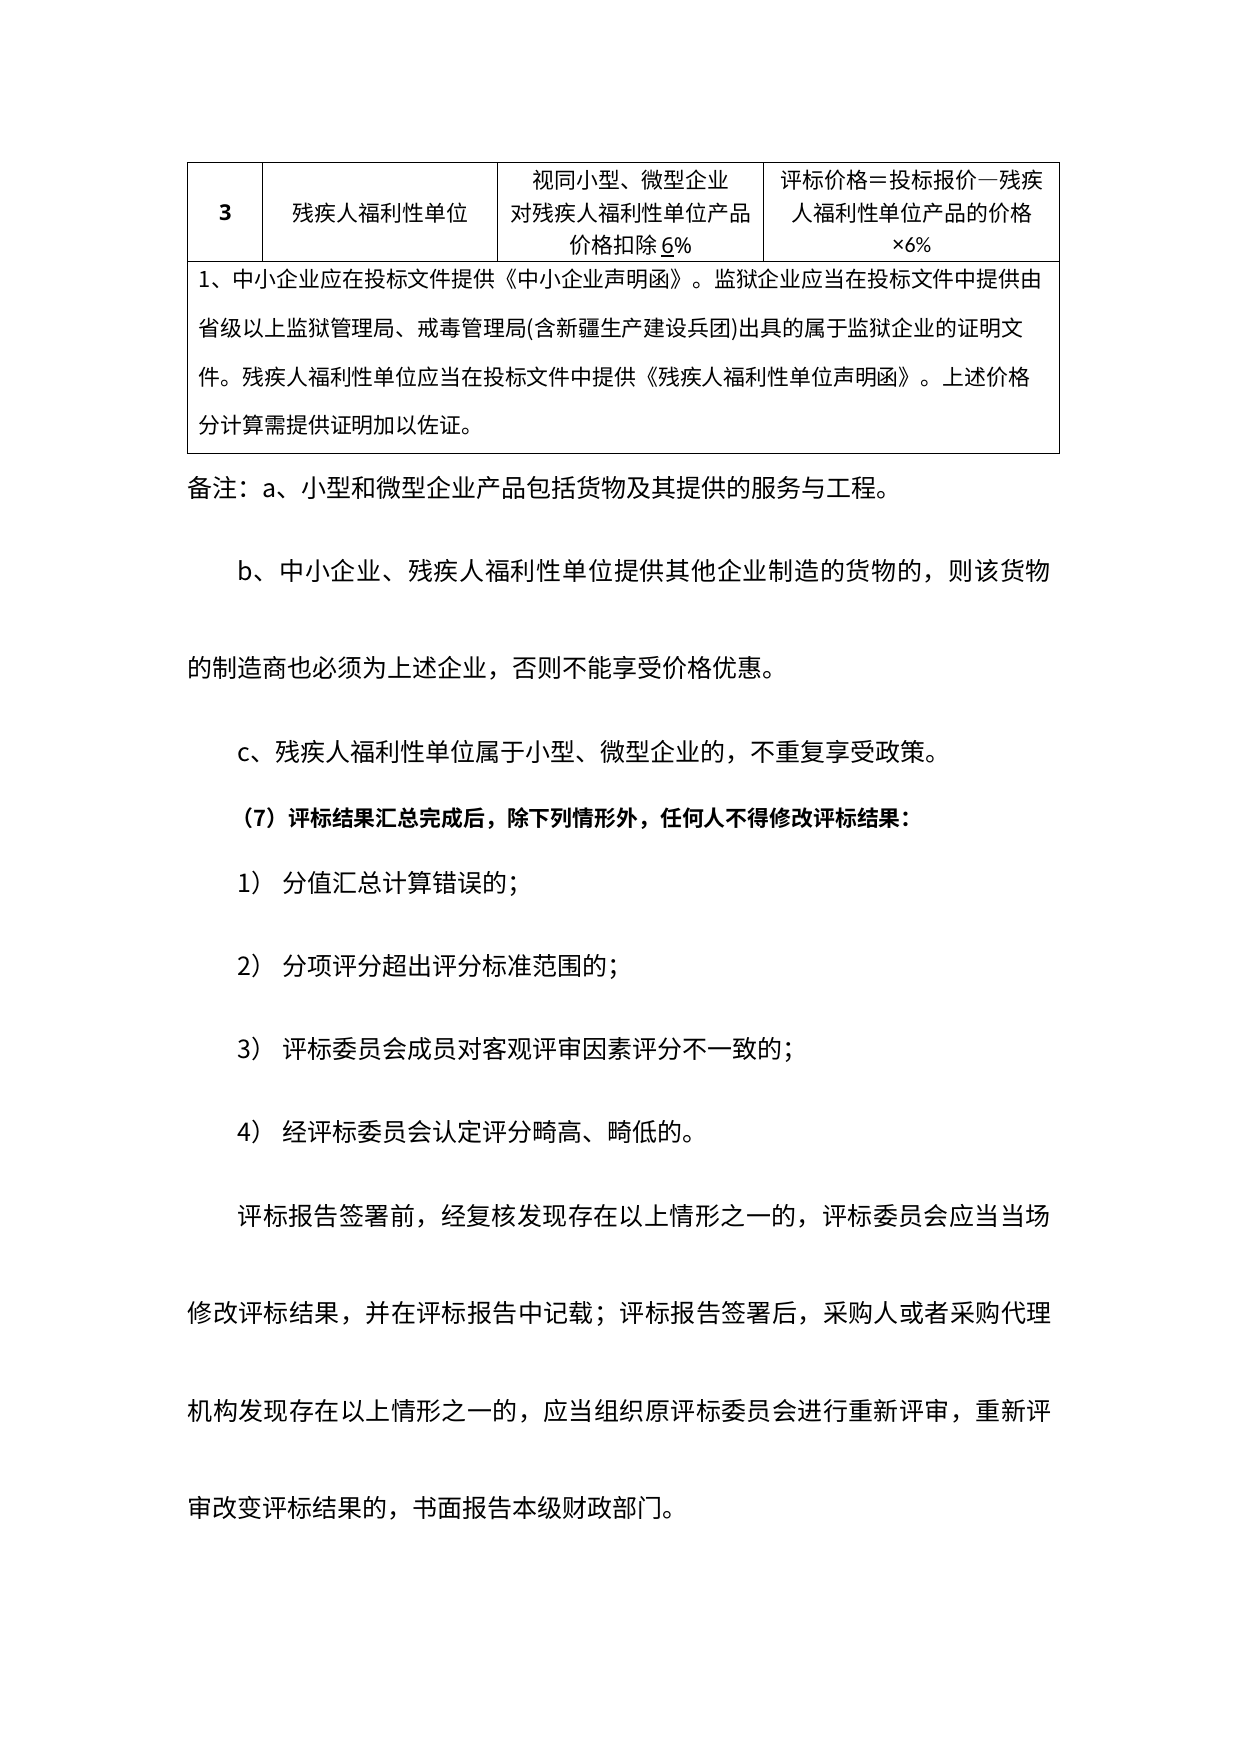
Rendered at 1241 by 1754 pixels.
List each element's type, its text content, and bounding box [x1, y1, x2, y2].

table_cell 3 [188, 163, 262, 261]
text 1） 分值汇总计算错误的； [187, 849, 1053, 914]
text （7）评标结果汇总完成后，除下列情形外，任何人不得修改评标结果： [187, 801, 1053, 833]
text 4） 经评标委员会认定评分畸高、畸低的。 [187, 1098, 1053, 1163]
text c、残疾人福利性单位属于小型、微型企业的，不重复享受政策。 [187, 718, 1053, 783]
text 3） 评标委员会成员对客观评审因素评分不一致的； [187, 1015, 1053, 1080]
table_cell 1、中小企业应在投标文件提供《中小企业声明函》。监狱企业应当在投标文件中提供由省级以上监狱管理局、戒毒管理局(含新疆生产建设兵团)出具的属于监狱企业的证明文件。残疾人福利性单位应当在投标文件中提供《残疾人福利性单位声明函》。上述价格分计算需提供证明加以佐证。 [188, 262, 1059, 453]
text 备注：a、小型和微型企业产品包括货物及其提供的服务与工程。 [187, 454, 1053, 519]
text 评标报告签署前，经复核发现存在以上情形之一的，评标委员会应当当场修改评标结果，并在评标报告中记载；评标报告签署后，采购人或者采购代理机构发现存在以上情形之一的，应当组织原评标委员会进行重新评审，重新评审改变评标结果的，书面报告本级财政部门。 [187, 1182, 1053, 1539]
text b、中小企业、残疾人福利性单位提供其他企业制造的货物的，则该货物的制造商也必须为上述企业，否则不能享受价格优惠。 [187, 537, 1053, 699]
text 2） 分项评分超出评分标准范围的； [187, 932, 1053, 997]
table_cell 视同小型、微型企业 对残疾人福利性单位产品价格扣除6% [498, 163, 763, 261]
table_cell 残疾人福利性单位 [263, 163, 497, 261]
table_cell 评标价格＝投标报价—残疾人福利性单位产品的价格×6% [764, 163, 1059, 261]
